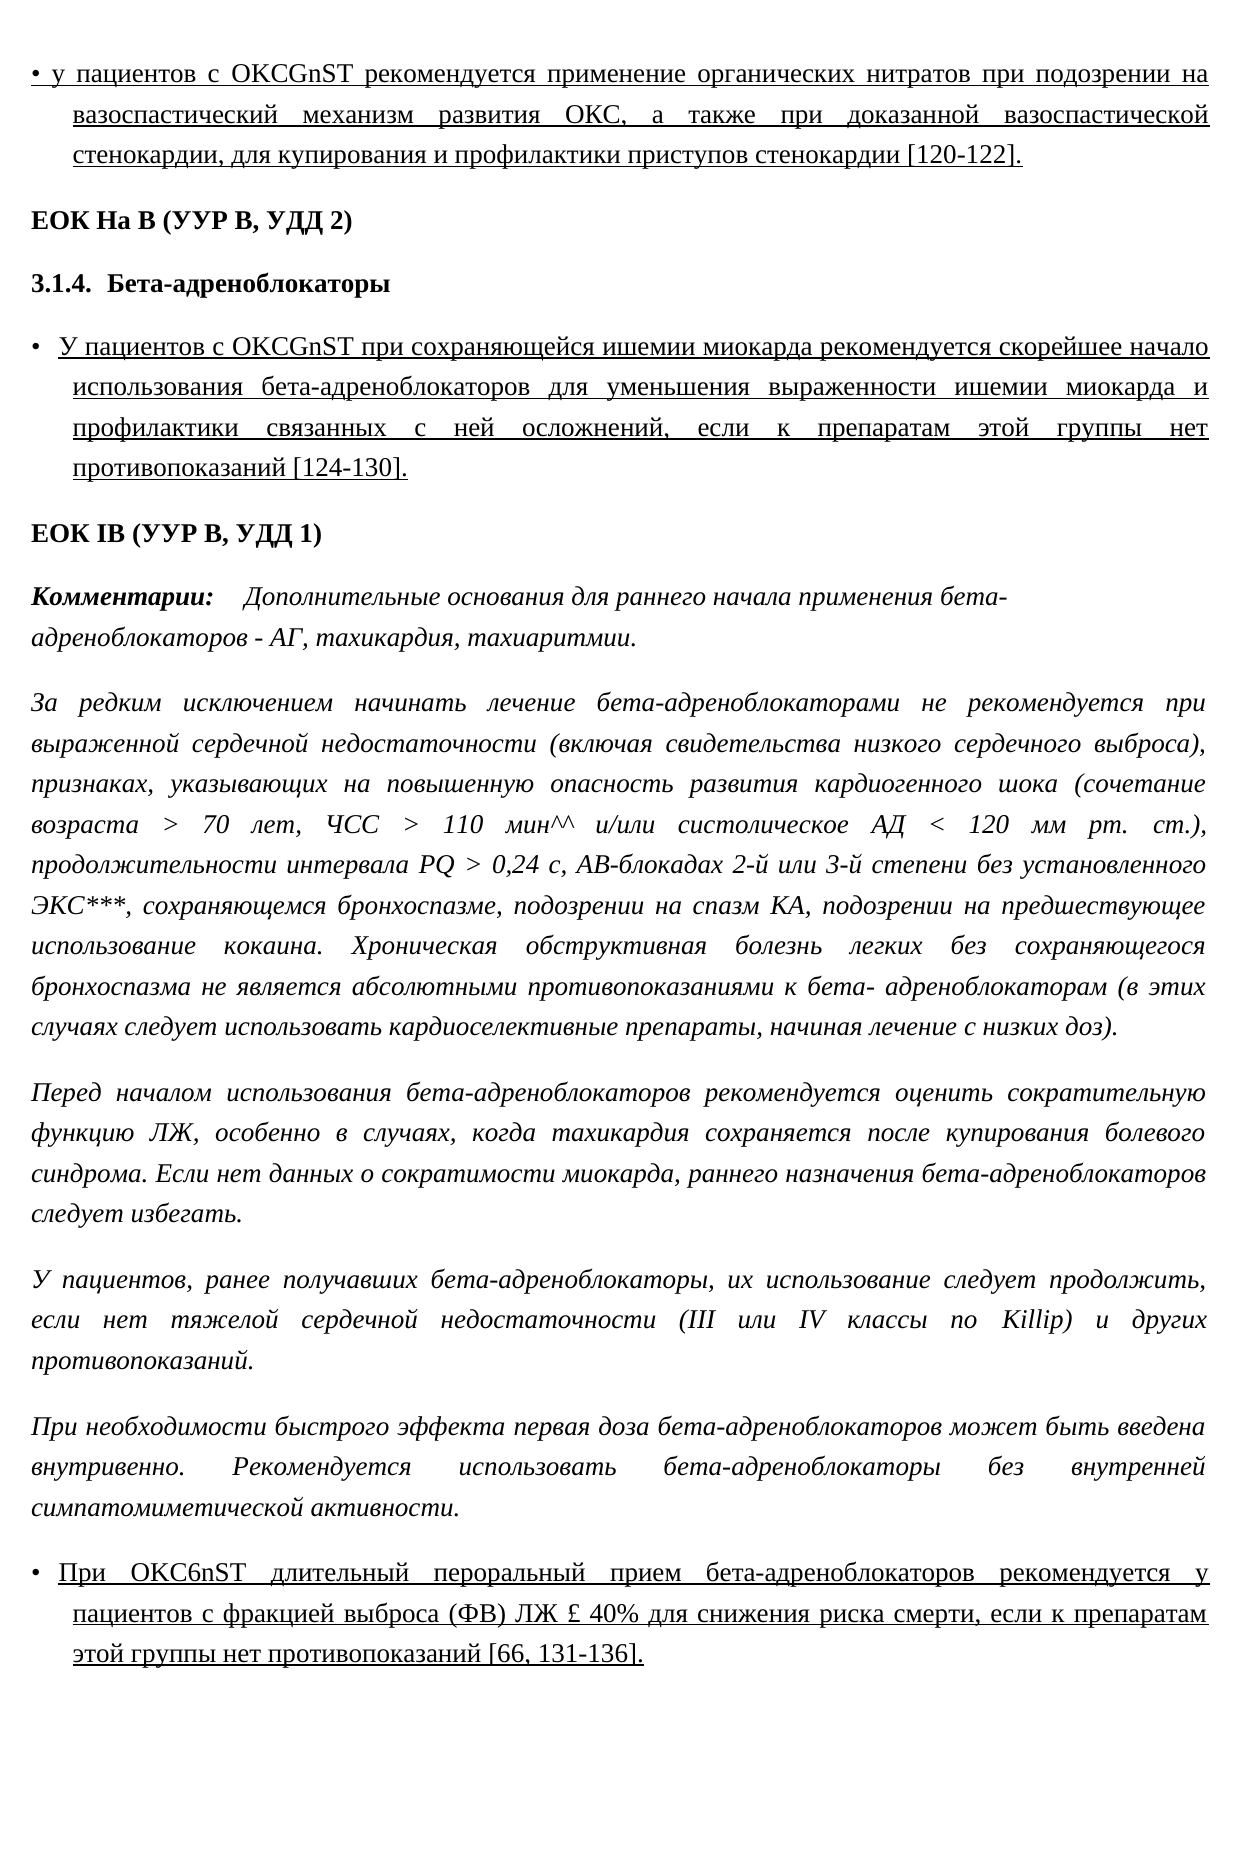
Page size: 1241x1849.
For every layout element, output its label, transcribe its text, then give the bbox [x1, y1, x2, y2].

list При OKC6nST длительный пероральный прием бета-адреноблокаторов рекомендуется у пациентов с фракцией выброса (ФВ) ЛЖ £ 40% для снижения риска смерти, если к препаратам этой группы нет противопоказаний [66, 131-136]. [31, 1549, 1209, 1671]
text • у пациентов с OKCGnST рекомендуется применение органических нитратов при подозрении на вазоспастический механизм развития ОКС, а также при доказанной вазоспастической стенокардии, для купирования и профилактики приступов стенокардии [120-122]. [31, 50, 1209, 85]
text • у пациентов с OKCGnST рекомендуется применение органических нитратов при подозрении на вазоспастический механизм развития ОКС, а также при доказанной вазоспастической стенокардии, для купирования и профилактики приступов стенокардии [120-122]. [31, 86, 1209, 172]
text При необходимости быстрого эффекта первая доза бета-адреноблокаторов может быть введена внутривенно. Рекомендуется использовать бета-адреноблокаторы без внутренней симпатомиметической активности. [31, 1403, 1209, 1524]
text Комментарии: Дополнительные основания для раннего начала применения бета- [31, 573, 1209, 614]
text За редким исключением начинать лечение бета-адреноблокаторами не рекомендуется при выраженной сердечной недостаточности (включая свидетельства низкого сердечного выброса), признаках, указывающих на повышенную опасность развития кардиогенного шока (сочетание возраста > 70 лет, ЧСС > 110 мин^^ и/или систолическое АД < 120 мм рт. cm.), продолжительности интервала PQ > 0,24 с, АВ-блокадах 2-й или 3-й степени без установленного ЭКС***, сохраняющемся бронхоспазме, подозрении на спазм КА, подозрении на предшествующее использование кокаина. Хроническая обструктивная болезнь легких без сохраняющегося бронхоспазма не является абсолютными противопоказаниями к бета- адреноблокаторам (в этих случаях следует использовать кардиоселективные препараты, начиная лечение с низких доз). [31, 679, 1209, 1044]
text Перед началом использования бета-адреноблокаторов рекомендуется оценить сократительную функцию ЛЖ, особенно в случаях, когда тахикардия сохраняется после купирования болевого синдрома. Если нет данных о сократимости миокарда, раннего назначения бета-адреноблокаторов следует избегать. [31, 1069, 1209, 1231]
text адреноблокаторов - АГ, тахикардия, тахиаритмии. [31, 614, 1209, 654]
text ЕОК IB (УУР В, УДД 1) [31, 521, 1209, 548]
text У пациентов, ранее получавших бета-адреноблокаторы, их использование следует продолжить, если нет тяжелой сердечной недостаточности (III или IV классы по Killip) и других противопоказаний. [31, 1256, 1209, 1378]
text ЕОК На В (УУР В, УДД 2) [31, 208, 1209, 235]
list У пациентов с OKCGnST при сохраняющейся ишемии миокарда рекомендуется скорейшее начало использования бета-адреноблокаторов для уменьшения выраженности ишемии миокарда и профилактики связанных с ней осложнений, если к препаратам этой группы нет противопоказаний [124-130]. [31, 323, 1209, 485]
list Бета-адреноблокаторы [31, 270, 1209, 297]
